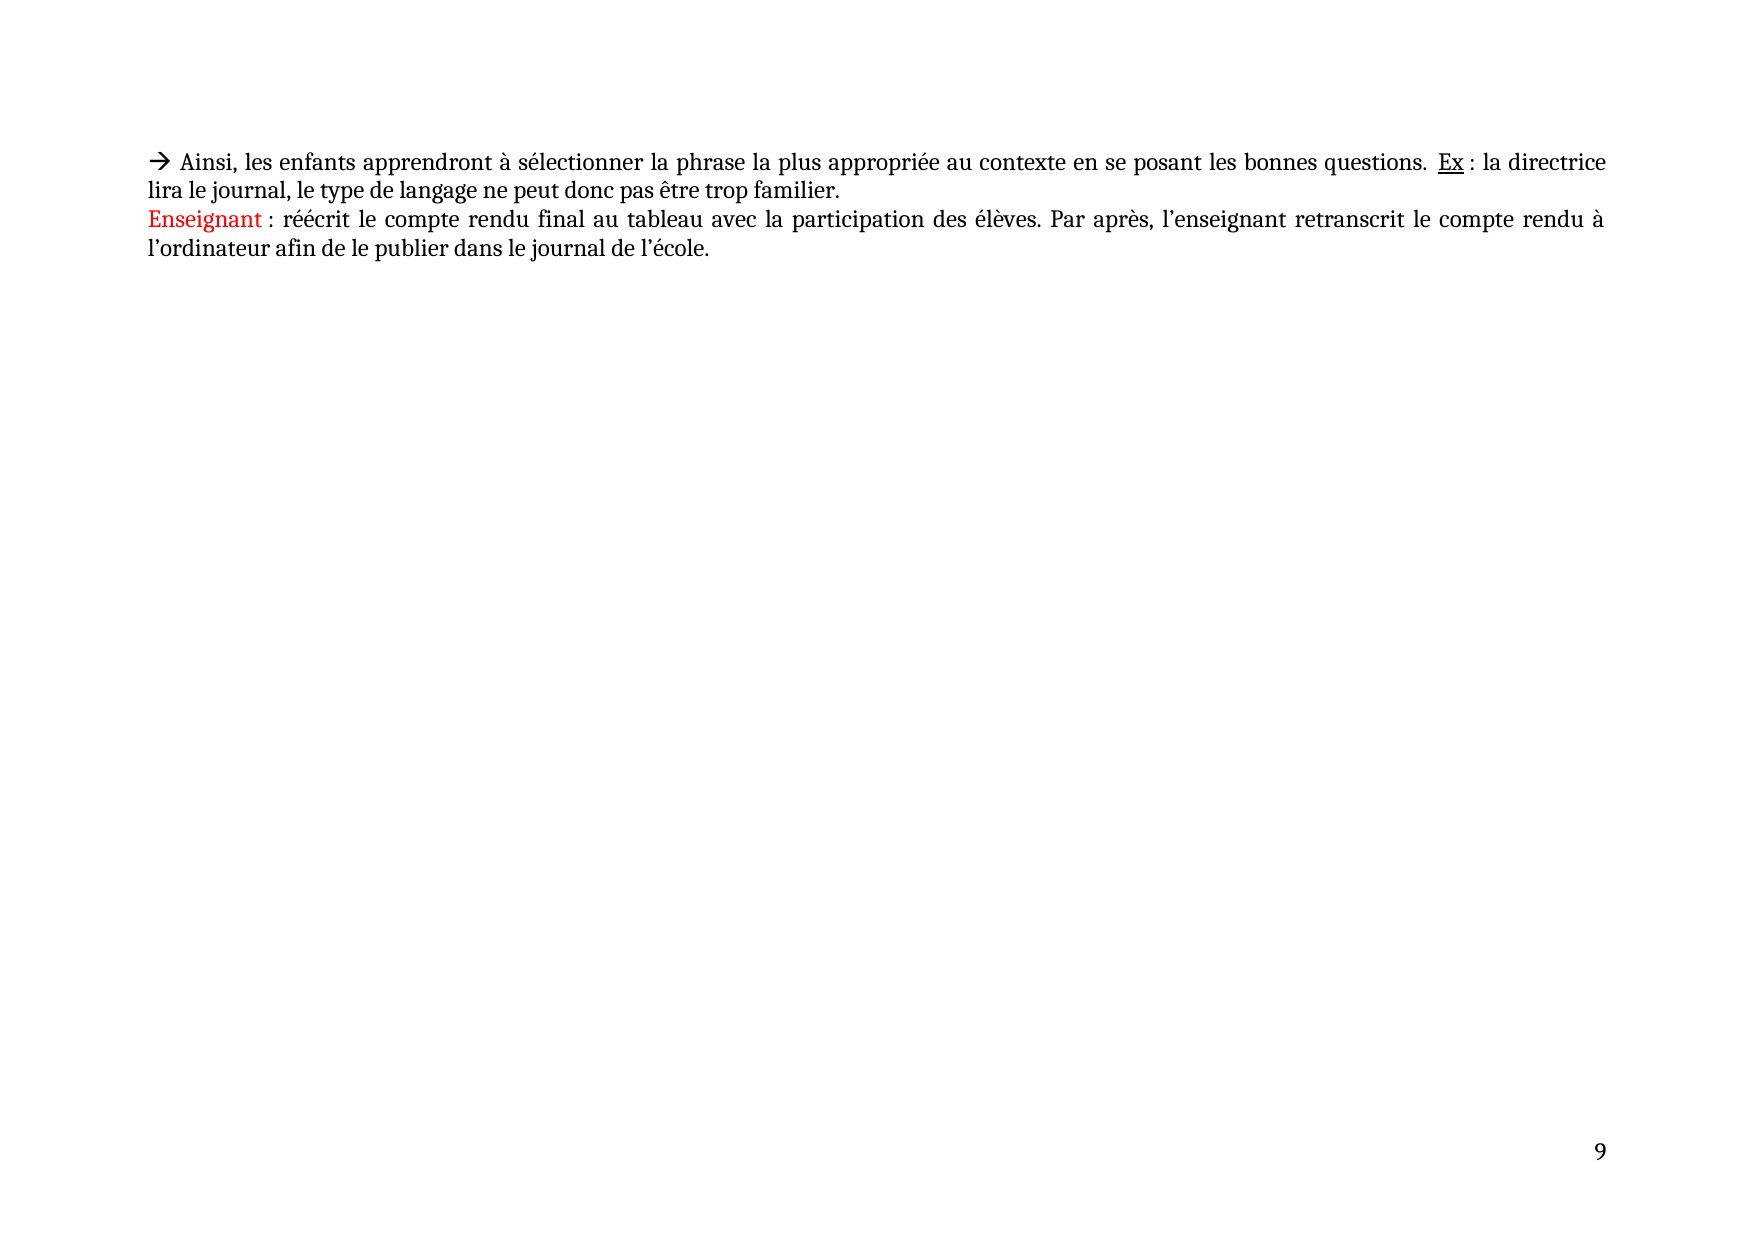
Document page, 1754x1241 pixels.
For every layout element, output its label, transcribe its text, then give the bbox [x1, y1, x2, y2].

text Ainsi, les enfants apprendront à sélectionner la phrase la plus appropriée au contexte en se posant les bonnes questions. Ex : la directrice lira le journal, le type de langage ne peut donc pas être trop familier. [148, 148, 1606, 205]
text Enseignant : réécrit le compte rendu final au tableau avec la participation des élèves. Par après, l’enseignant retranscrit le compte rendu à l’ordinateur afin de le publier dans le journal de l’école. [148, 205, 1606, 263]
